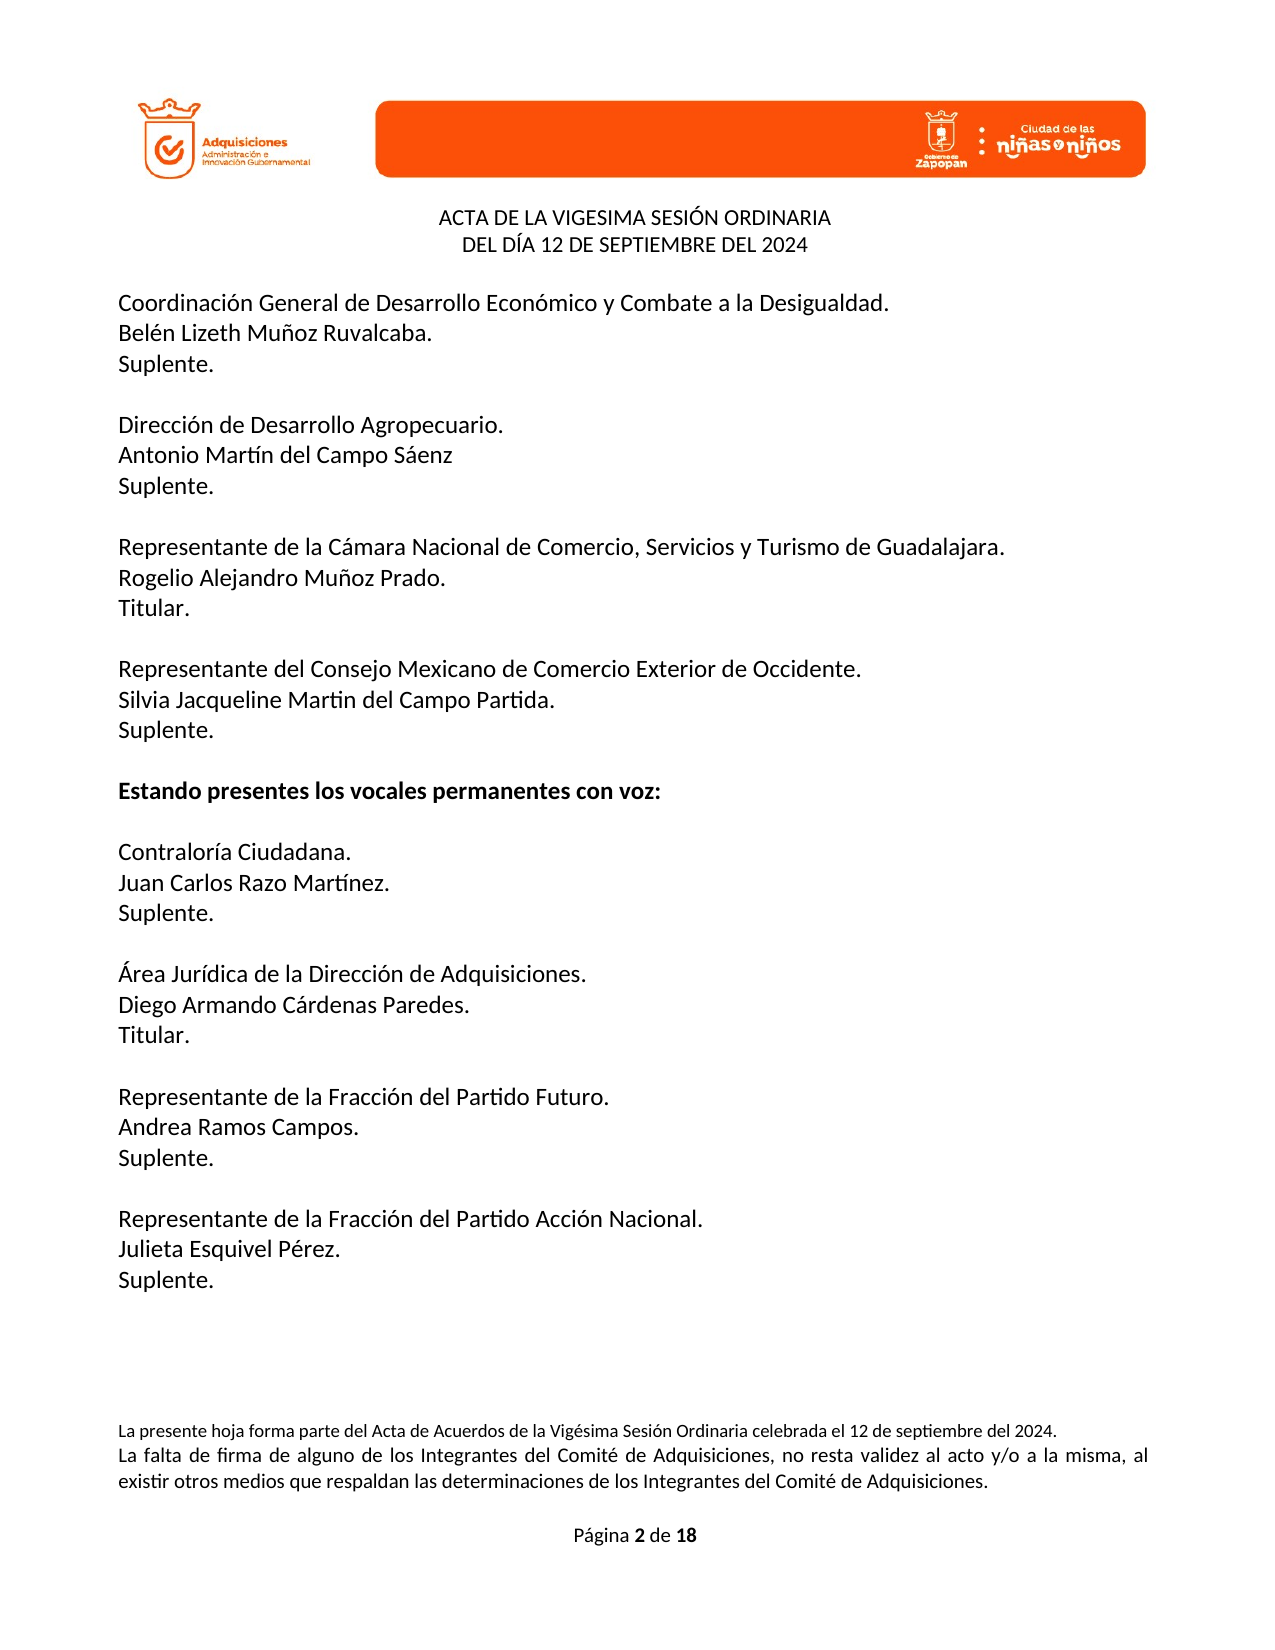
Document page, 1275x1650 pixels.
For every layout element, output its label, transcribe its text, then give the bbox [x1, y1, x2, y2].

text Dirección de Desarrollo Agropecuario. [118, 409, 1152, 440]
text Suplente. [118, 714, 1152, 745]
text Representante del Consejo Mexicano de Comercio Exterior de Occidente. [118, 653, 1152, 684]
text Estando presentes los vocales permanentes con voz: [118, 775, 1152, 806]
text Suplente. [118, 470, 1152, 501]
text Rogelio Alejandro Muñoz Prado. [118, 562, 1152, 592]
picture [118, 73, 1165, 203]
text Julieta Esquivel Pérez. [118, 1233, 1152, 1264]
text Diego Armando Cárdenas Paredes. [118, 989, 1152, 1019]
text Titular. [118, 592, 1152, 623]
text Representante de la Fracción del Partido Acción Nacional. [118, 1203, 1152, 1233]
text Suplente. [118, 897, 1152, 928]
text Contraloría Ciudadana. [118, 836, 1152, 867]
text Silvia Jacqueline Martin del Campo Partida. [118, 684, 1152, 714]
text Andrea Ramos Campos. [118, 1111, 1152, 1142]
text Juan Carlos Razo Martínez. [118, 867, 1152, 897]
text Antonio Martín del Campo Sáenz [118, 440, 1152, 470]
text Suplente. [118, 1142, 1152, 1172]
text Titular. [118, 1019, 1152, 1050]
text Coordinación General de Desarrollo Económico y Combate a la Desigualdad. [118, 287, 1152, 318]
text Belén Lizeth Muñoz Ruvalcaba. [118, 318, 1152, 348]
text Representante de la Fracción del Partido Futuro. [118, 1081, 1152, 1111]
text Representante de la Cámara Nacional de Comercio, Servicios y Turismo de Guadalajara. [118, 531, 1152, 562]
text Área Jurídica de la Dirección de Adquisiciones. [118, 958, 1152, 989]
text Suplente. [118, 348, 1152, 379]
text Suplente. [118, 1264, 1152, 1294]
